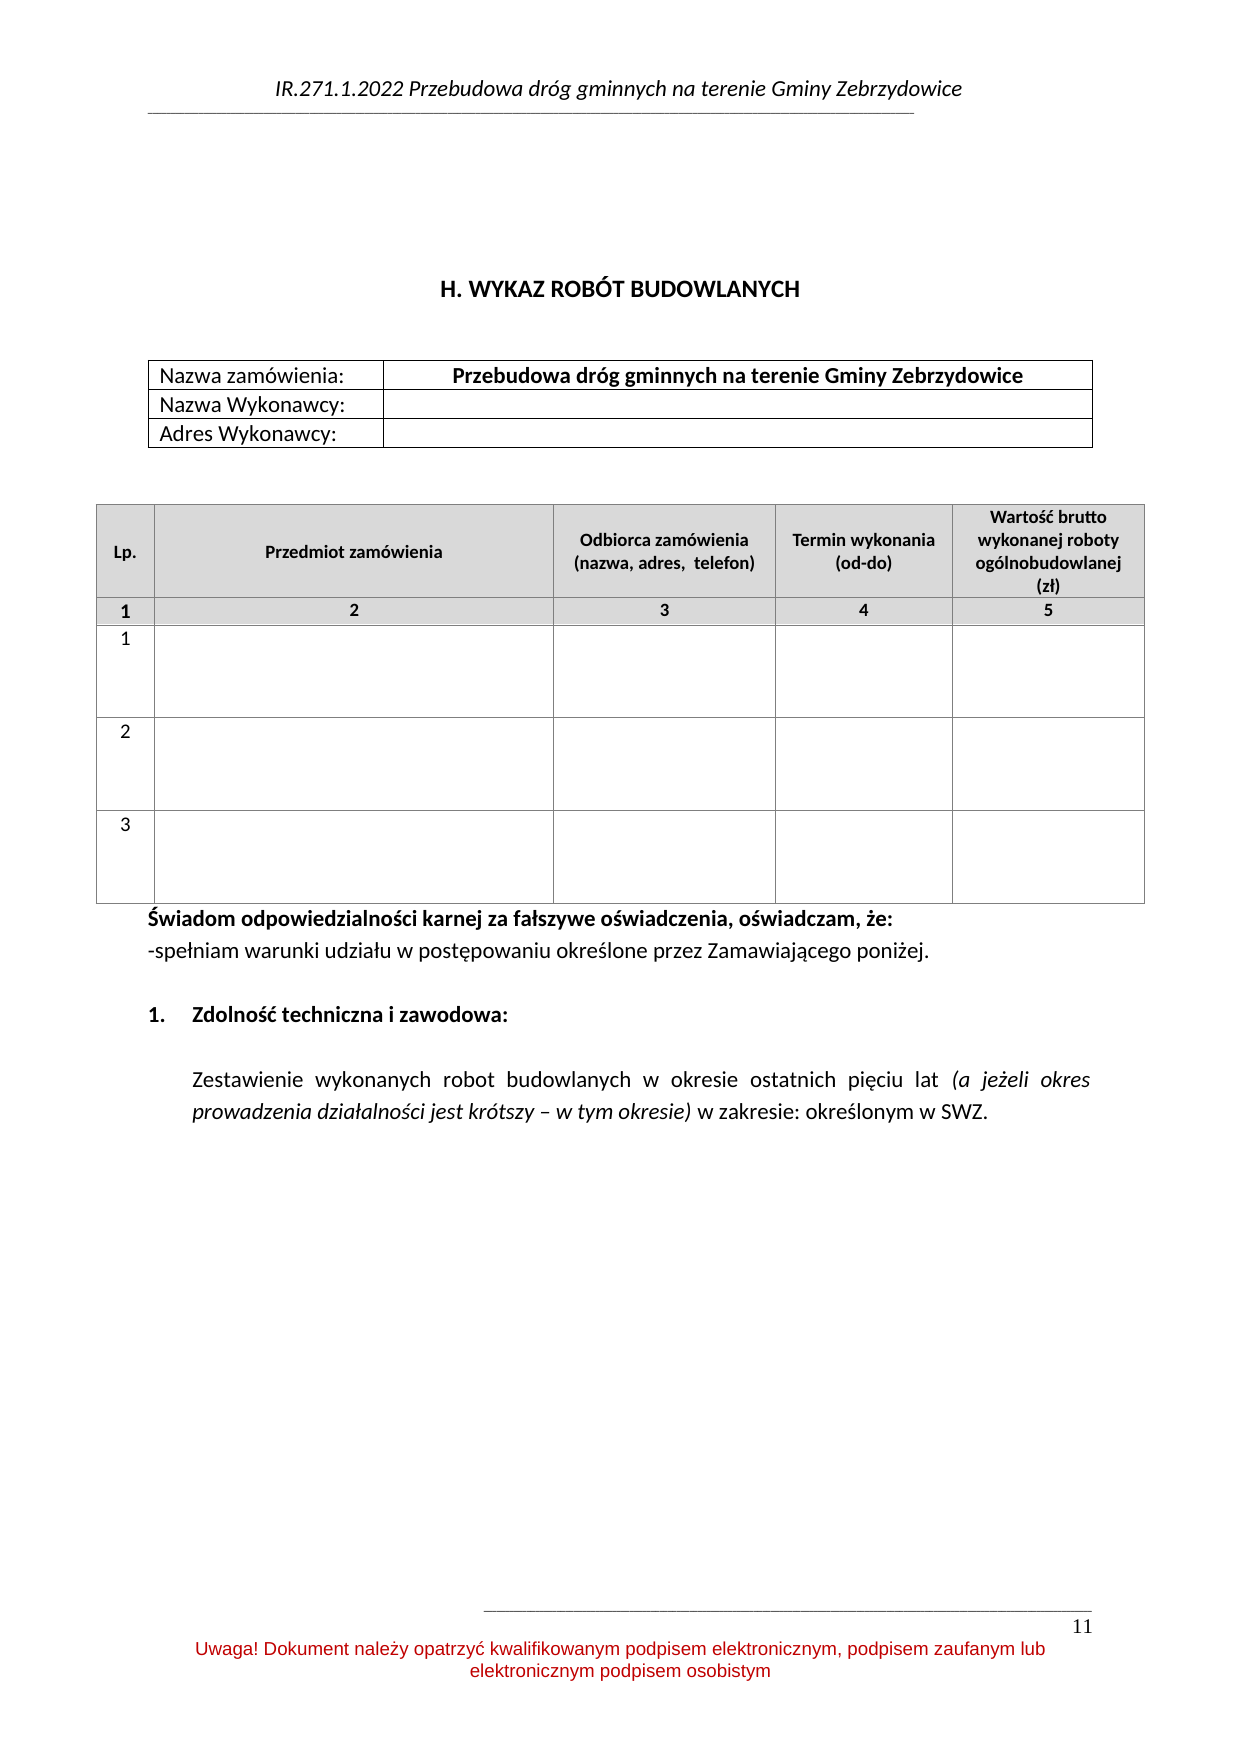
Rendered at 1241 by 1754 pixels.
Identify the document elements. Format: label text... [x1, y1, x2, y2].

table_cell 3 [97, 811, 154, 903]
list Zdolność techniczna i zawodowa: [148, 1000, 1093, 1028]
table_header Nazwa zamówienia: [149, 361, 383, 389]
table_cell 3 [554, 598, 775, 624]
table_cell [554, 811, 775, 903]
text Zestawienie wykonanych robot budowlanych w okresie ostatnich pięciu lat (a jeżeli okres prowadzenia działalności jest krótszy – w tym okresie) w zakresie: określonym w SWZ. [192, 1065, 1093, 1125]
table_header Lp. [97, 505, 154, 597]
table_header Odbiorca zamówienia (nazwa, adres, telefon) [554, 505, 775, 597]
table_cell [953, 718, 1144, 810]
table_cell [554, 718, 775, 810]
table_header Wartość brutto wykonanej roboty ogólnobudowlanej (zł) [953, 505, 1144, 597]
table_cell Nazwa Wykonawcy: [149, 390, 383, 418]
text H. WYKAZ ROBÓT BUDOWLANYCH [148, 273, 1093, 303]
table_cell [953, 811, 1144, 903]
table_cell 2 [155, 598, 553, 624]
table_cell 1 [97, 626, 154, 717]
table_cell [776, 626, 952, 717]
table_cell [155, 811, 553, 903]
table_cell 5 [953, 598, 1144, 624]
table_cell [554, 626, 775, 717]
table_header Termin wykonania (od-do) [776, 505, 952, 597]
table_cell [953, 626, 1144, 717]
table_header Przedmiot zamówienia [155, 505, 553, 597]
table_cell 2 [97, 718, 154, 810]
table_cell Adres Wykonawcy: [149, 419, 383, 447]
table_cell 4 [776, 598, 952, 624]
table_cell [384, 419, 1092, 447]
table_cell [155, 718, 553, 810]
text -spełniam warunki udziału w postępowaniu określone przez Zamawiającego poniżej. [148, 936, 1093, 964]
table_cell [155, 626, 553, 717]
table_cell 1 [97, 598, 154, 624]
table_cell [776, 811, 952, 903]
table_cell [776, 718, 952, 810]
table_cell [384, 390, 1092, 418]
table_header Przebudowa dróg gminnych na terenie Gminy Zebrzydowice [384, 361, 1092, 389]
text Świadom odpowiedzialności karnej za fałszywe oświadczenia, oświadczam, że: [148, 904, 1093, 932]
